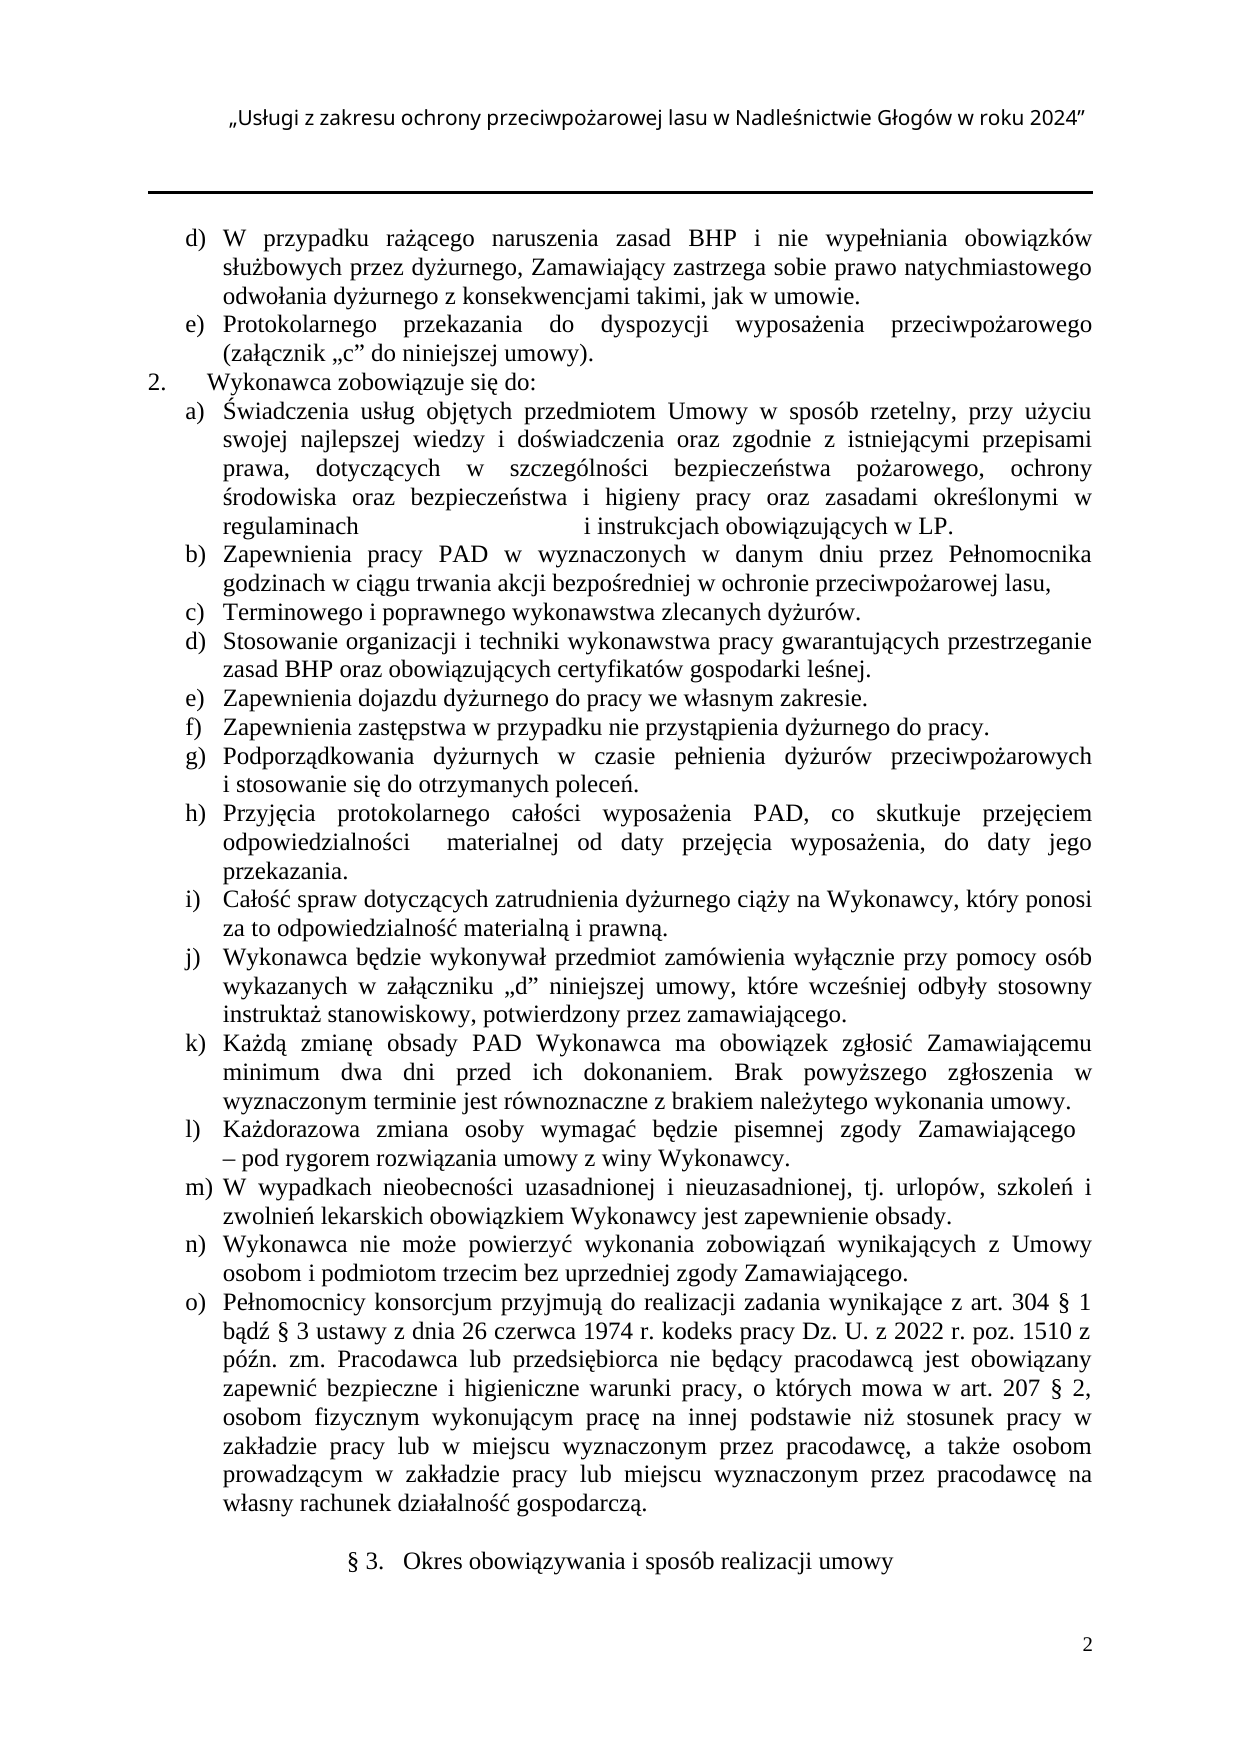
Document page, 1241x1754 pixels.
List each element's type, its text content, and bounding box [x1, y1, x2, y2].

list Każdorazowa zmiana osoby wymagać będzie pisemnej zgody Zamawiającego – pod rygorem rozwiązania umowy z winy Wykonawcy. [185, 1114, 1093, 1172]
list Przyjęcia protokolarnego całości wyposażenia PAD, co skutkuje przejęciem odpowiedzialności materialnej od daty przejęcia wyposażenia, do daty jego przekazania. [185, 798, 1093, 884]
list Wykonawca zobowiązuje się do: [148, 367, 1093, 396]
list W przypadku rażącego naruszenia zasad BHP i nie wypełniania obowiązków służbowych przez dyżurnego, Zamawiający zastrzega sobie prawo natychmiastowego odwołania dyżurnego z konsekwencjami takimi, jak w umowie. [185, 223, 1093, 309]
list W wypadkach nieobecności uzasadnionej i nieuzasadnionej, tj. urlopów, szkoleń i zwolnień lekarskich obowiązkiem Wykonawcy jest zapewnienie obsady. [185, 1172, 1093, 1229]
list Świadczenia usług objętych przedmiotem Umowy w sposób rzetelny, przy użyciu swojej najlepszej wiedzy i doświadczenia oraz zgodnie z istniejącymi przepisami prawa, dotyczących w szczególności bezpieczeństwa pożarowego, ochrony środowiska oraz bezpieczeństwa i higieny pracy oraz zasadami określonymi w regulaminach i instrukcjach obowiązujących w LP. [185, 396, 1093, 539]
list Wykonawca nie może powierzyć wykonania zobowiązań wynikających z Umowy osobom i podmiotom trzecim bez uprzedniej zgody Zamawiającego. [185, 1229, 1093, 1287]
list Całość spraw dotyczących zatrudnienia dyżurnego ciąży na Wykonawcy, który ponosi za to odpowiedzialność materialną i prawną. [185, 884, 1093, 942]
list Stosowanie organizacji i techniki wykonawstwa pracy gwarantujących przestrzeganie zasad BHP oraz obowiązujących certyfikatów gospodarki leśnej. [185, 626, 1093, 683]
list Wykonawca będzie wykonywał przedmiot zamówienia wyłącznie przy pomocy osób wykazanych w załączniku „d” niniejszej umowy, które wcześniej odbyły stosowny instruktaż stanowiskowy, potwierdzony przez zamawiającego. [185, 942, 1093, 1028]
list Zapewnienia zastępstwa w przypadku nie przystąpienia dyżurnego do pracy. [185, 712, 1093, 741]
list Podporządkowania dyżurnych w czasie pełnienia dyżurów przeciwpożarowych i stosowanie się do otrzymanych poleceń. [185, 741, 1093, 798]
list Protokolarnego przekazania do dyspozycji wyposażenia przeciwpożarowego (załącznik „c” do niniejszej umowy). [185, 309, 1093, 367]
list Terminowego i poprawnego wykonawstwa zlecanych dyżurów. [185, 597, 1093, 626]
list Zapewnienia pracy PAD w wyznaczonych w danym dniu przez Pełnomocnika godzinach w ciągu trwania akcji bezpośredniej w ochronie przeciwpożarowej lasu, [185, 539, 1093, 597]
text § 3. Okres obowiązywania i sposób realizacji umowy [148, 1546, 1093, 1574]
list Zapewnienia dojazdu dyżurnego do pracy we własnym zakresie. [185, 683, 1093, 712]
list Każdą zmianę obsady PAD Wykonawca ma obowiązek zgłosić Zamawiającemu minimum dwa dni przed ich dokonaniem. Brak powyższego zgłoszenia w wyznaczonym terminie jest równoznaczne z brakiem należytego wykonania umowy. [185, 1028, 1093, 1114]
list Pełnomocnicy konsorcjum przyjmują do realizacji zadania wynikające z art. 304 § 1 bądź § 3 ustawy z dnia 26 czerwca 1974 r. kodeks pracy Dz. U. z 2022 r. poz. 1510 z późn. zm. Pracodawca lub przedsiębiorca nie będący pracodawcą jest obowiązany zapewnić bezpieczne i higieniczne warunki pracy, o których mowa w art. 207 § 2, osobom fizycznym wykonującym pracę na innej podstawie niż stosunek pracy w zakładzie pracy lub w miejscu wyznaczonym przez pracodawcę, a także osobom prowadzącym w zakładzie pracy lub miejscu wyznaczonym przez pracodawcę na własny rachunek działalność gospodarczą. [185, 1287, 1093, 1517]
